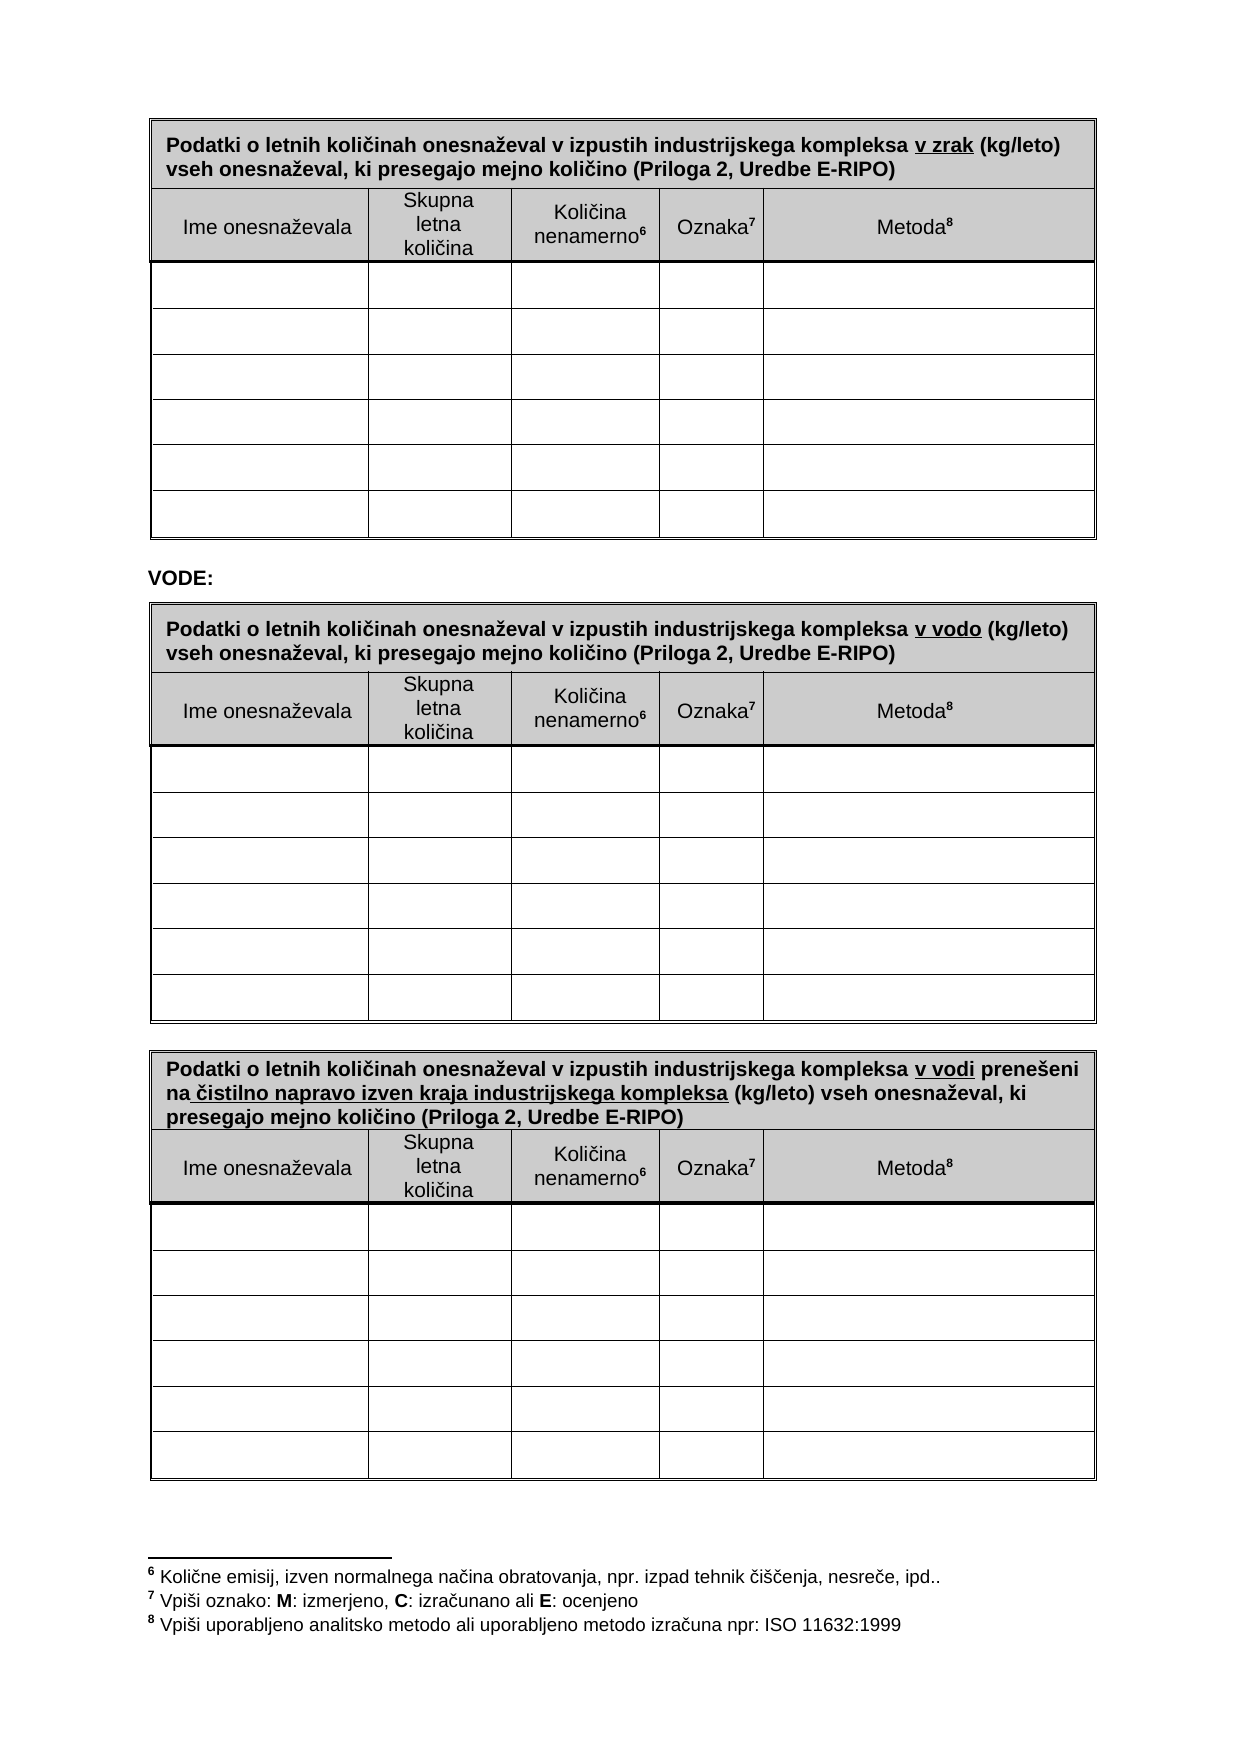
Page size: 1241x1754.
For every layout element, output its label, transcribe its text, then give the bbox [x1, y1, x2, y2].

table_cell Ime onesnaževala [152, 673, 368, 744]
table_cell [152, 354, 368, 399]
table_cell [660, 1251, 763, 1295]
table_cell [369, 263, 511, 308]
table_cell Količina nenamerno6 [512, 1130, 659, 1201]
table_cell [660, 929, 763, 973]
table_cell [512, 400, 659, 444]
table_cell [764, 1251, 1094, 1295]
table_cell [369, 838, 511, 883]
table_cell [660, 491, 763, 537]
table_cell [660, 838, 763, 883]
table_cell [764, 1205, 1094, 1249]
table_cell [764, 309, 1094, 353]
table_cell [660, 793, 763, 837]
text VODE: [148, 566, 1122, 590]
table_cell [512, 445, 659, 490]
table_cell Metoda8 [764, 1130, 1094, 1201]
table_cell [660, 1296, 763, 1340]
table_cell [152, 490, 368, 537]
table_cell [660, 355, 763, 399]
table_cell [512, 1205, 659, 1249]
table_cell [764, 1341, 1094, 1386]
table_cell [369, 1251, 511, 1295]
table_cell [512, 838, 659, 883]
table_cell [764, 884, 1094, 928]
table_cell [369, 747, 511, 792]
table_cell [660, 975, 763, 1020]
table_header Podatki o letnih količinah onesnaževal v izpustih industrijskega kompleksa v vodi prenešeni na čistilno napravo izven kraja industrijskega kompleksa (kg/leto) vseh onesnaževal, ki presegajo mejno količino (Priloga 2, Uredbe E-RIPO) [152, 1053, 1094, 1129]
table_cell [369, 445, 511, 490]
table_cell [764, 747, 1094, 792]
table_cell [512, 884, 659, 928]
table_cell [660, 309, 763, 353]
table_cell [660, 1387, 763, 1431]
table_cell [764, 355, 1094, 399]
table_cell [660, 400, 763, 444]
table_cell [512, 1387, 659, 1431]
table_cell [152, 263, 368, 308]
table_cell [369, 1432, 511, 1478]
table_cell [764, 838, 1094, 883]
table_header Podatki o letnih količinah onesnaževal v izpustih industrijskega kompleksa v zrak (kg/leto) vseh onesnaževal, ki presegajo mejno količino (Priloga 2, Uredbe E-RIPO) [152, 121, 1094, 188]
table_cell [660, 747, 763, 792]
table_cell [369, 309, 511, 353]
table_cell [660, 1341, 763, 1386]
table_cell Oznaka [660, 189, 763, 260]
table_cell [369, 491, 511, 537]
table_cell [152, 747, 368, 792]
table_cell [369, 884, 511, 928]
table_cell [764, 445, 1094, 490]
table_cell [152, 308, 368, 353]
table_cell [152, 1295, 368, 1340]
table_header Podatki o letnih količinah onesnaževal v izpustih industrijskega kompleksa v vodo (kg/leto) vseh onesnaževal, ki presegajo mejno količino (Priloga 2, Uredbe E-RIPO) [152, 605, 1094, 671]
table_cell [512, 309, 659, 353]
table_cell [152, 1205, 368, 1249]
table_cell [512, 355, 659, 399]
table_cell Oznaka7 [660, 673, 763, 744]
table_cell [369, 1341, 511, 1386]
table_cell [152, 444, 368, 490]
table_cell [764, 400, 1094, 444]
table_cell Količina nenamerno [512, 189, 659, 260]
table_cell Ime onesnaževala [152, 1130, 368, 1201]
table_cell Skupna letna količina [369, 673, 511, 744]
table_cell [152, 1250, 368, 1295]
table_cell [369, 793, 511, 837]
table_cell [512, 975, 659, 1020]
table_cell [369, 929, 511, 973]
table_cell [660, 445, 763, 490]
table_cell [512, 1251, 659, 1295]
table_cell [152, 1340, 368, 1386]
table_cell [369, 400, 511, 444]
table_cell [660, 884, 763, 928]
table_cell [512, 1341, 659, 1386]
table_cell [660, 1432, 763, 1478]
table_cell [764, 1296, 1094, 1340]
table_cell [152, 399, 368, 444]
table_cell [764, 929, 1094, 973]
table_cell Skupna letna količina [369, 1130, 511, 1201]
table_cell [764, 491, 1094, 537]
table_cell [764, 263, 1094, 308]
table_cell [512, 263, 659, 308]
table_cell [152, 974, 368, 1020]
table_cell [152, 883, 368, 928]
table_cell Količina nenamerno6 [512, 673, 659, 744]
table_cell Skupna letna količina [369, 189, 511, 260]
table_cell Metoda [764, 189, 1094, 260]
table_cell [152, 837, 368, 883]
table_cell [512, 1296, 659, 1340]
table_cell [152, 1386, 368, 1431]
table_cell [512, 491, 659, 537]
table_cell [152, 1431, 368, 1478]
table_cell Ime onesnaževala [152, 189, 368, 260]
table_cell Metoda8 [764, 673, 1094, 744]
table_cell [369, 1296, 511, 1340]
table_cell [764, 1432, 1094, 1478]
table_cell [369, 1387, 511, 1431]
table_cell [764, 1387, 1094, 1431]
table_cell [512, 1432, 659, 1478]
table_cell Oznaka7 [660, 1130, 763, 1201]
table_cell [764, 975, 1094, 1020]
table_cell [152, 792, 368, 837]
table_cell [660, 1205, 763, 1249]
table_cell [764, 793, 1094, 837]
table_cell [512, 747, 659, 792]
table_cell [369, 355, 511, 399]
table_cell [369, 1205, 511, 1249]
table_cell [152, 928, 368, 973]
table_cell [660, 263, 763, 308]
table_cell [512, 793, 659, 837]
table_cell [369, 975, 511, 1020]
table_cell [512, 929, 659, 973]
